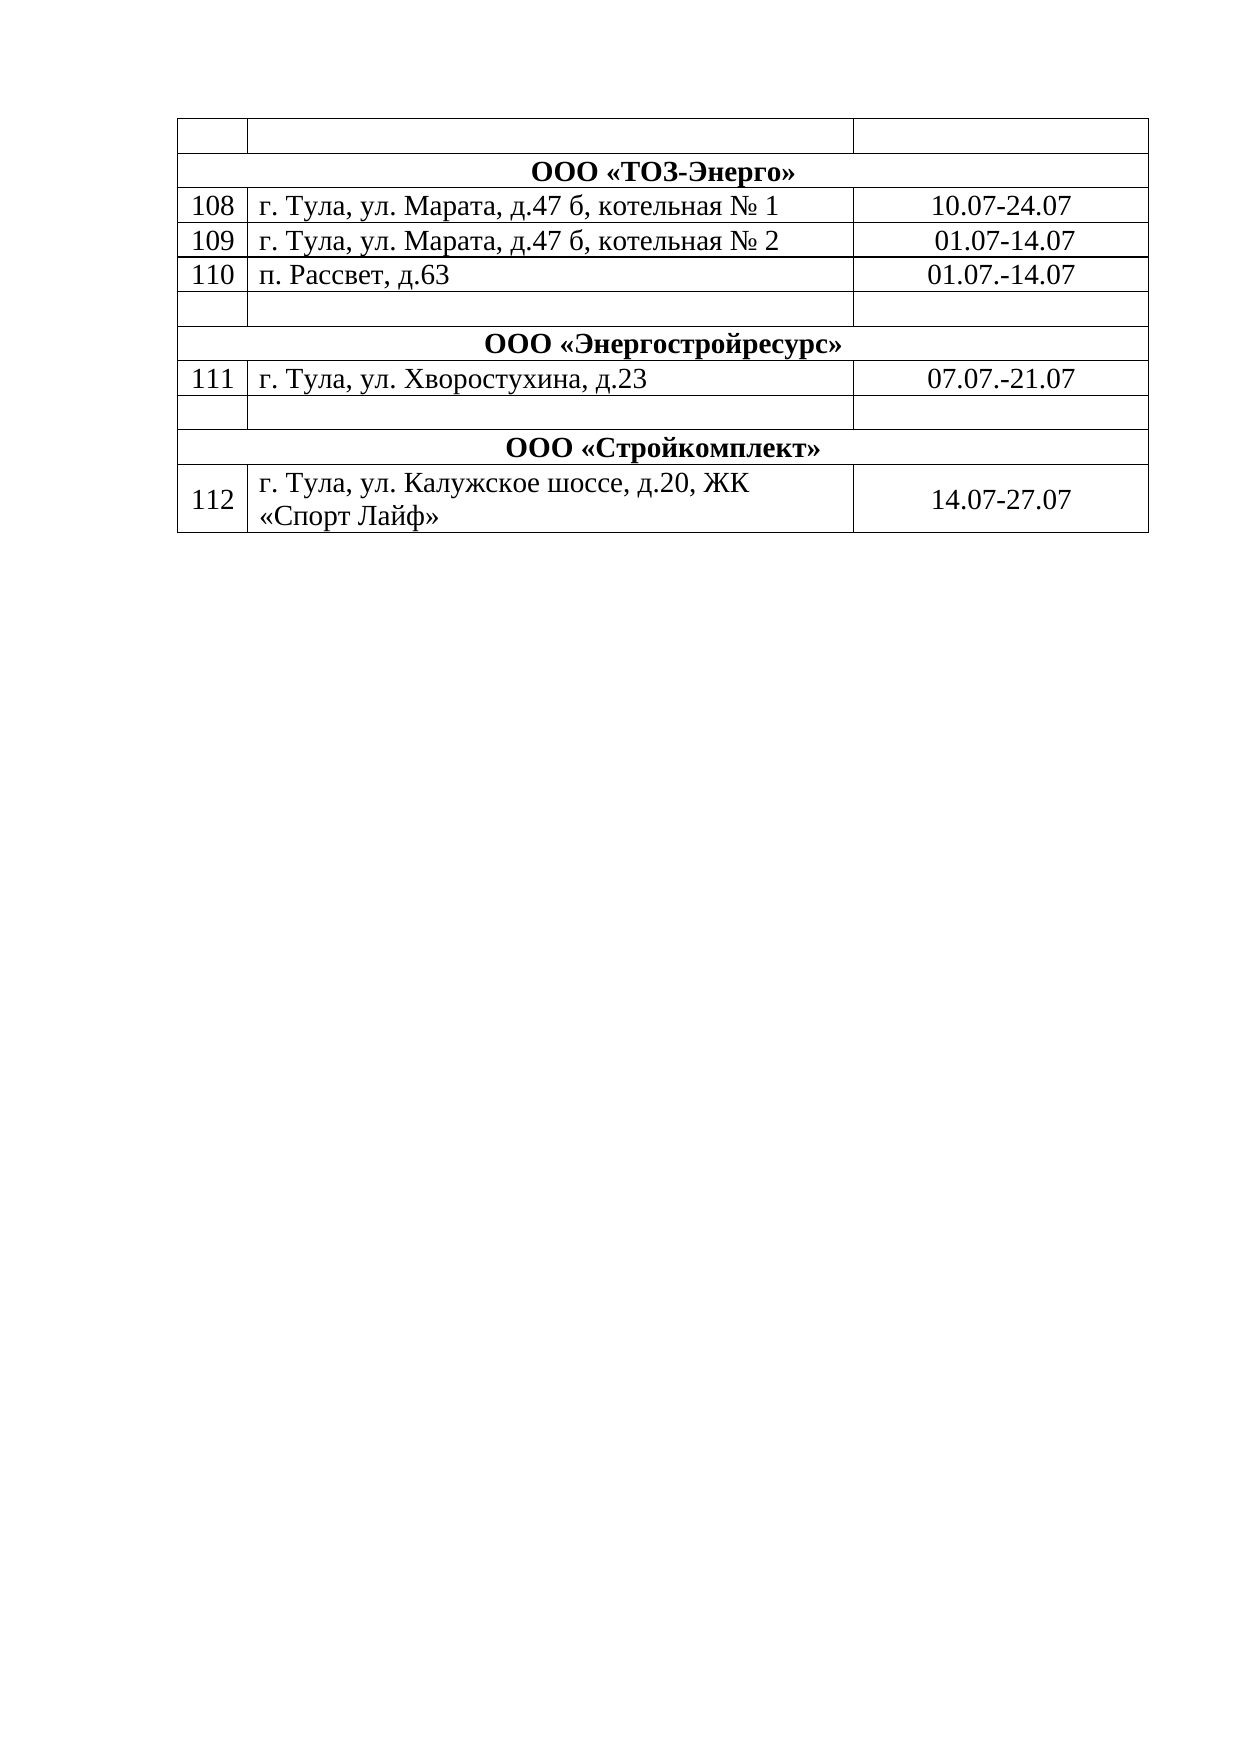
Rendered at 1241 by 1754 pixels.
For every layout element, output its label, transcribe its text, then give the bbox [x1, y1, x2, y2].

table_cell [178, 292, 247, 326]
table_cell 111 [178, 361, 247, 395]
table_cell [854, 292, 1148, 326]
table_cell 14.07-27.07 [854, 465, 1148, 532]
table_cell [854, 119, 1148, 153]
table_cell 01.07-14.07 [854, 223, 1148, 256]
table_cell п. Рассвет, д.63 [248, 258, 853, 291]
table_cell 112 [178, 465, 247, 532]
table_cell 108 [178, 188, 247, 222]
table_cell г. Тула, ул. Калужское шоссе, д.20, ЖК «Спорт Лайф» [248, 465, 853, 532]
table_cell [854, 396, 1148, 429]
table_cell г. Тула, ул. Марата, д.47 б, котельная № 2 [248, 223, 853, 256]
table_cell 10.07-24.07 [854, 188, 1148, 222]
table_cell ООО «Стройкомплект» [178, 430, 1148, 464]
table_cell г. Тула, ул. Марата, д.47 б, котельная № 1 [248, 188, 853, 222]
table_cell ООО «Энергостройресурс» [178, 327, 1148, 360]
table_cell [248, 292, 853, 326]
table_cell [178, 119, 247, 153]
table_cell 01.07.-14.07 [854, 258, 1148, 291]
table_cell 110 [178, 258, 247, 291]
table_cell 07.07.-21.07 [854, 361, 1148, 395]
table_cell ООО «ТОЗ-Энерго» [178, 154, 1148, 187]
table_cell г. Тула, ул. Хворостухина, д.23 [248, 361, 853, 395]
table_cell [248, 119, 853, 153]
table_cell 109 [178, 223, 247, 256]
table_cell [178, 396, 247, 429]
table_cell [248, 396, 853, 429]
